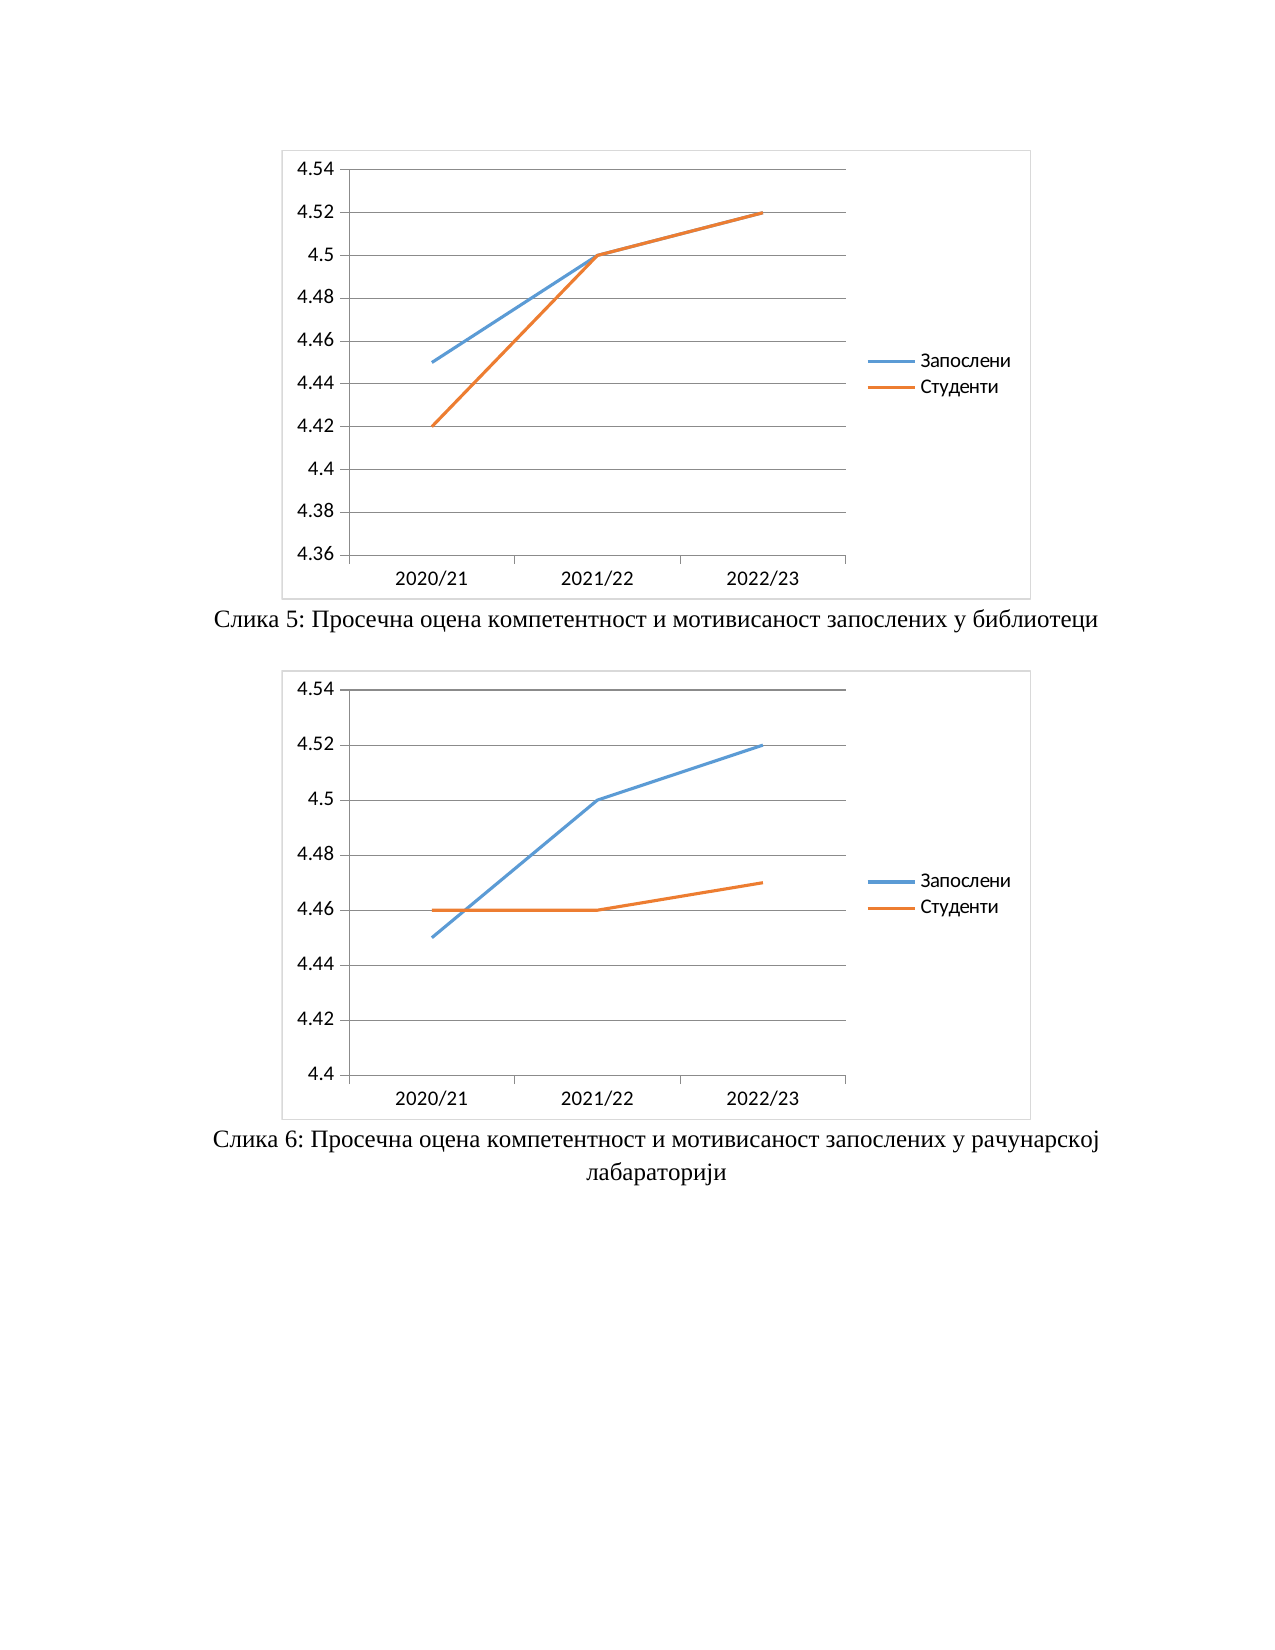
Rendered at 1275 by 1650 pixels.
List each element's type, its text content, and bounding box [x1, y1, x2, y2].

text Слика 6: Просечна оцена компетентност и мотивисаност запослених у рачунарској лабараторији [187, 1124, 1125, 1186]
text Слика 5: Просечна оцена компетентност и мотивисаност запослених у библиотеци [187, 604, 1125, 633]
